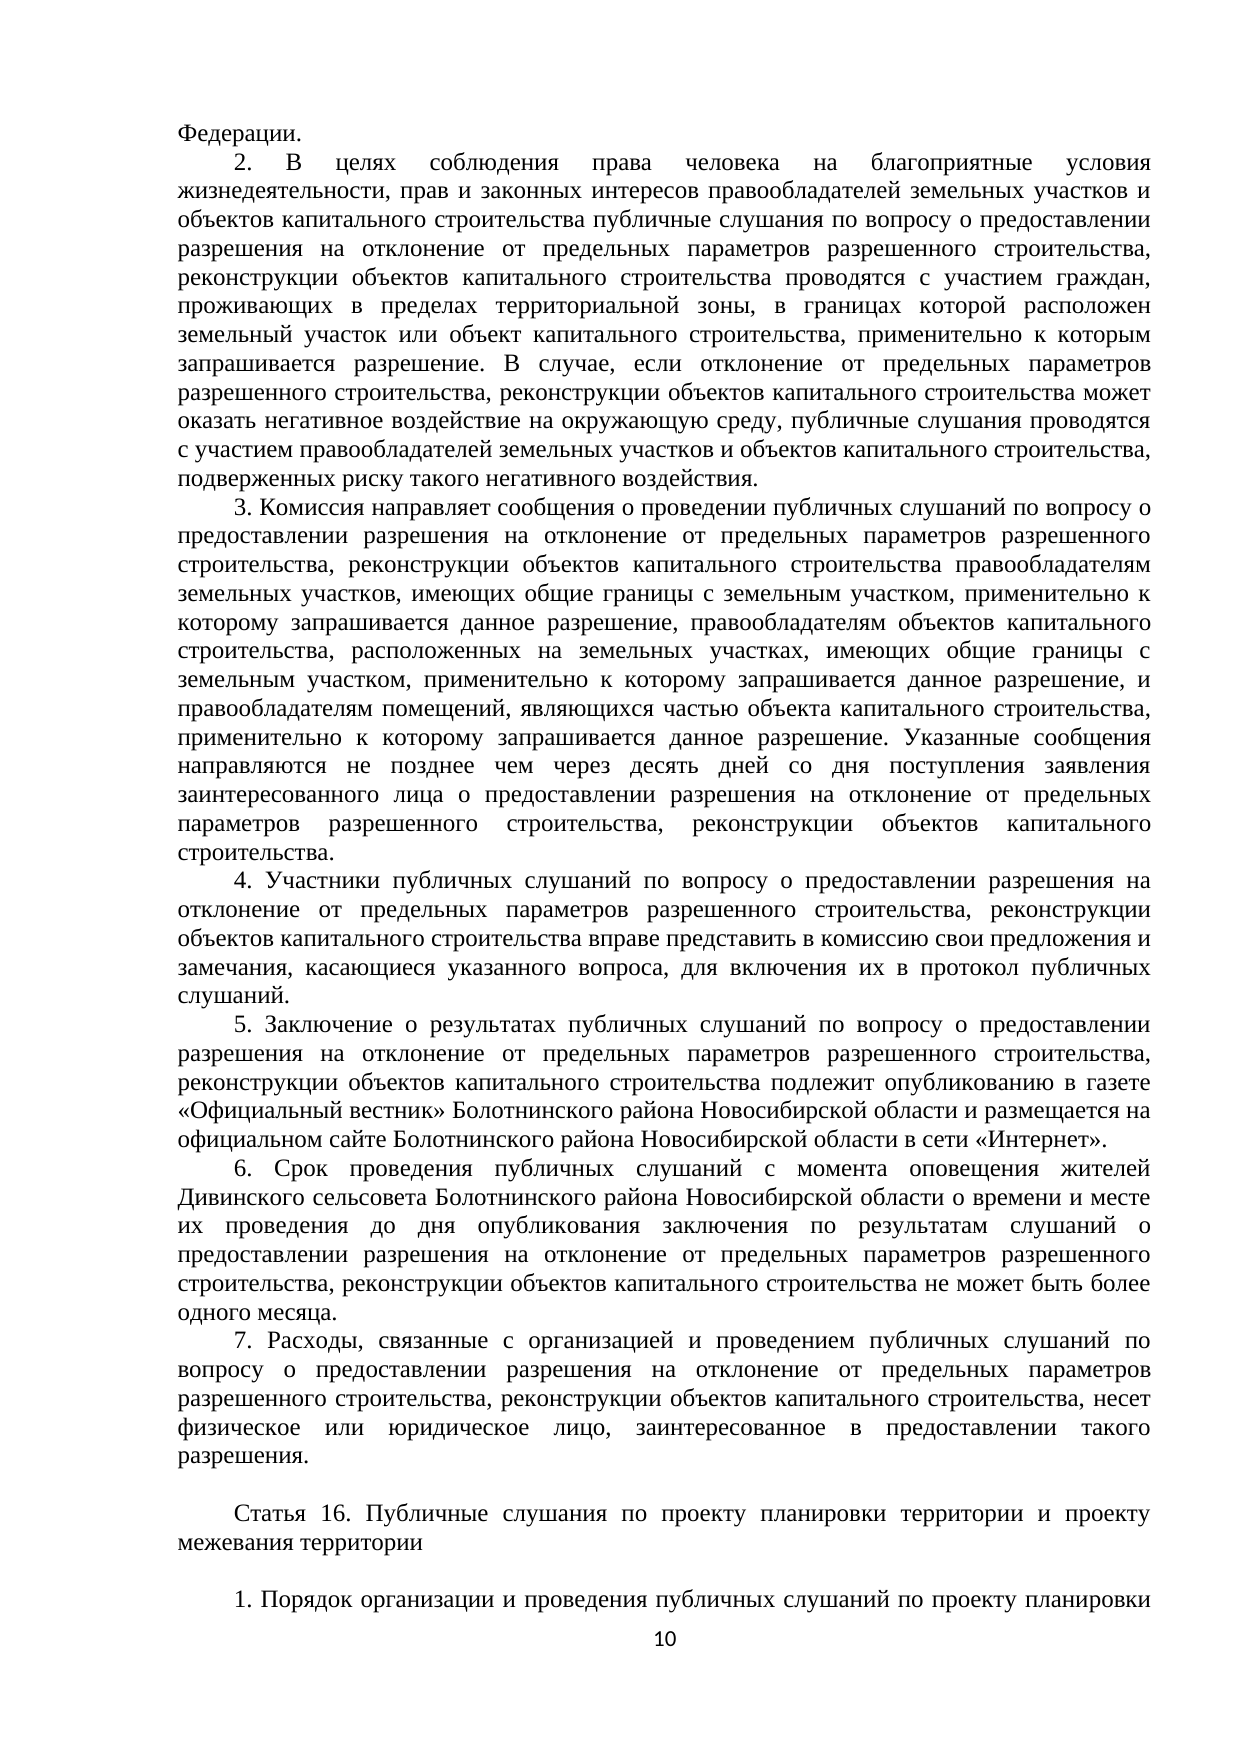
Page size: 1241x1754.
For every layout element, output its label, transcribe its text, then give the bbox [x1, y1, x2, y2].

text 4. Участники публичных слушаний по вопросу о предоставлении разрешения на отклонение от предельных параметров разрешенного строительства, реконструкции объектов капитального строительства вправе представить в комиссию свои предложения и замечания, касающиеся указанного вопроса, для включения их в протокол публичных слушаний. [177, 866, 1152, 1009]
text 2. В целях соблюдения права человека на благоприятные условия жизнедеятельности, прав и законных интересов правообладателей земельных участков и объектов капитального строительства публичные слушания по вопросу о предоставлении разрешения на отклонение от предельных параметров разрешенного строительства, реконструкции объектов капитального строительства проводятся с участием граждан, проживающих в пределах территориальной зоны, в границах которой расположен земельный участок или объект капитального строительства, применительно к которым запрашивается разрешение. В случае, если отклонение от предельных параметров разрешенного строительства, реконструкции объектов капитального строительства может оказать негативное воздействие на окружающую среду, публичные слушания проводятся с участием правообладателей земельных участков и объектов капитального строительства, подверженных риску такого негативного воздействия. [177, 147, 1152, 492]
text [177, 1584, 1152, 1613]
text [177, 118, 1152, 147]
text Статья 16. Публичные слушания по проекту планировки территории и проекту межевания территории [177, 1498, 1152, 1556]
text 3. Комиссия направляет сообщения о проведении публичных слушаний по вопросу о предоставлении разрешения на отклонение от предельных параметров разрешенного строительства, реконструкции объектов капитального строительства правообладателям земельных участков, имеющих общие границы с земельным участком, применительно к которому запрашивается данное разрешение, правообладателям объектов капитального строительства, расположенных на земельных участках, имеющих общие границы с земельным участком, применительно к которому запрашивается данное разрешение, и правообладателям помещений, являющихся частью объекта капитального строительства, применительно к которому запрашивается данное разрешение. Указанные сообщения направляются не позднее чем через десять дней со дня поступления заявления заинтересованного лица о предоставлении разрешения на отклонение от предельных параметров разрешенного строительства, реконструкции объектов капитального строительства. [177, 492, 1152, 866]
text 7. Расходы, связанные с организацией и проведением публичных слушаний по вопросу о предоставлении разрешения на отклонение от предельных параметров разрешенного строительства, реконструкции объектов капитального строительства, несет физическое или юридическое лицо, заинтересованное в предоставлении такого разрешения. [177, 1326, 1152, 1469]
text 5. Заключение о результатах публичных слушаний по вопросу о предоставлении разрешения на отклонение от предельных параметров разрешенного строительства, реконструкции объектов капитального строительства подлежит опубликованию в газете «Официальный вестник» Болотнинского района Новосибирской области и размещается на официальном сайте Болотнинского района Новосибирской области в сети «Интернет». [177, 1009, 1152, 1153]
text 6. Срок проведения публичных слушаний с момента оповещения жителей Дивинского сельсовета Болотнинского района Новосибирской области о времени и месте их проведения до дня опубликования заключения по результатам слушаний о предоставлении разрешения на отклонение от предельных параметров разрешенного строительства, реконструкции объектов капитального строительства не может быть более одного месяца. [177, 1153, 1152, 1326]
